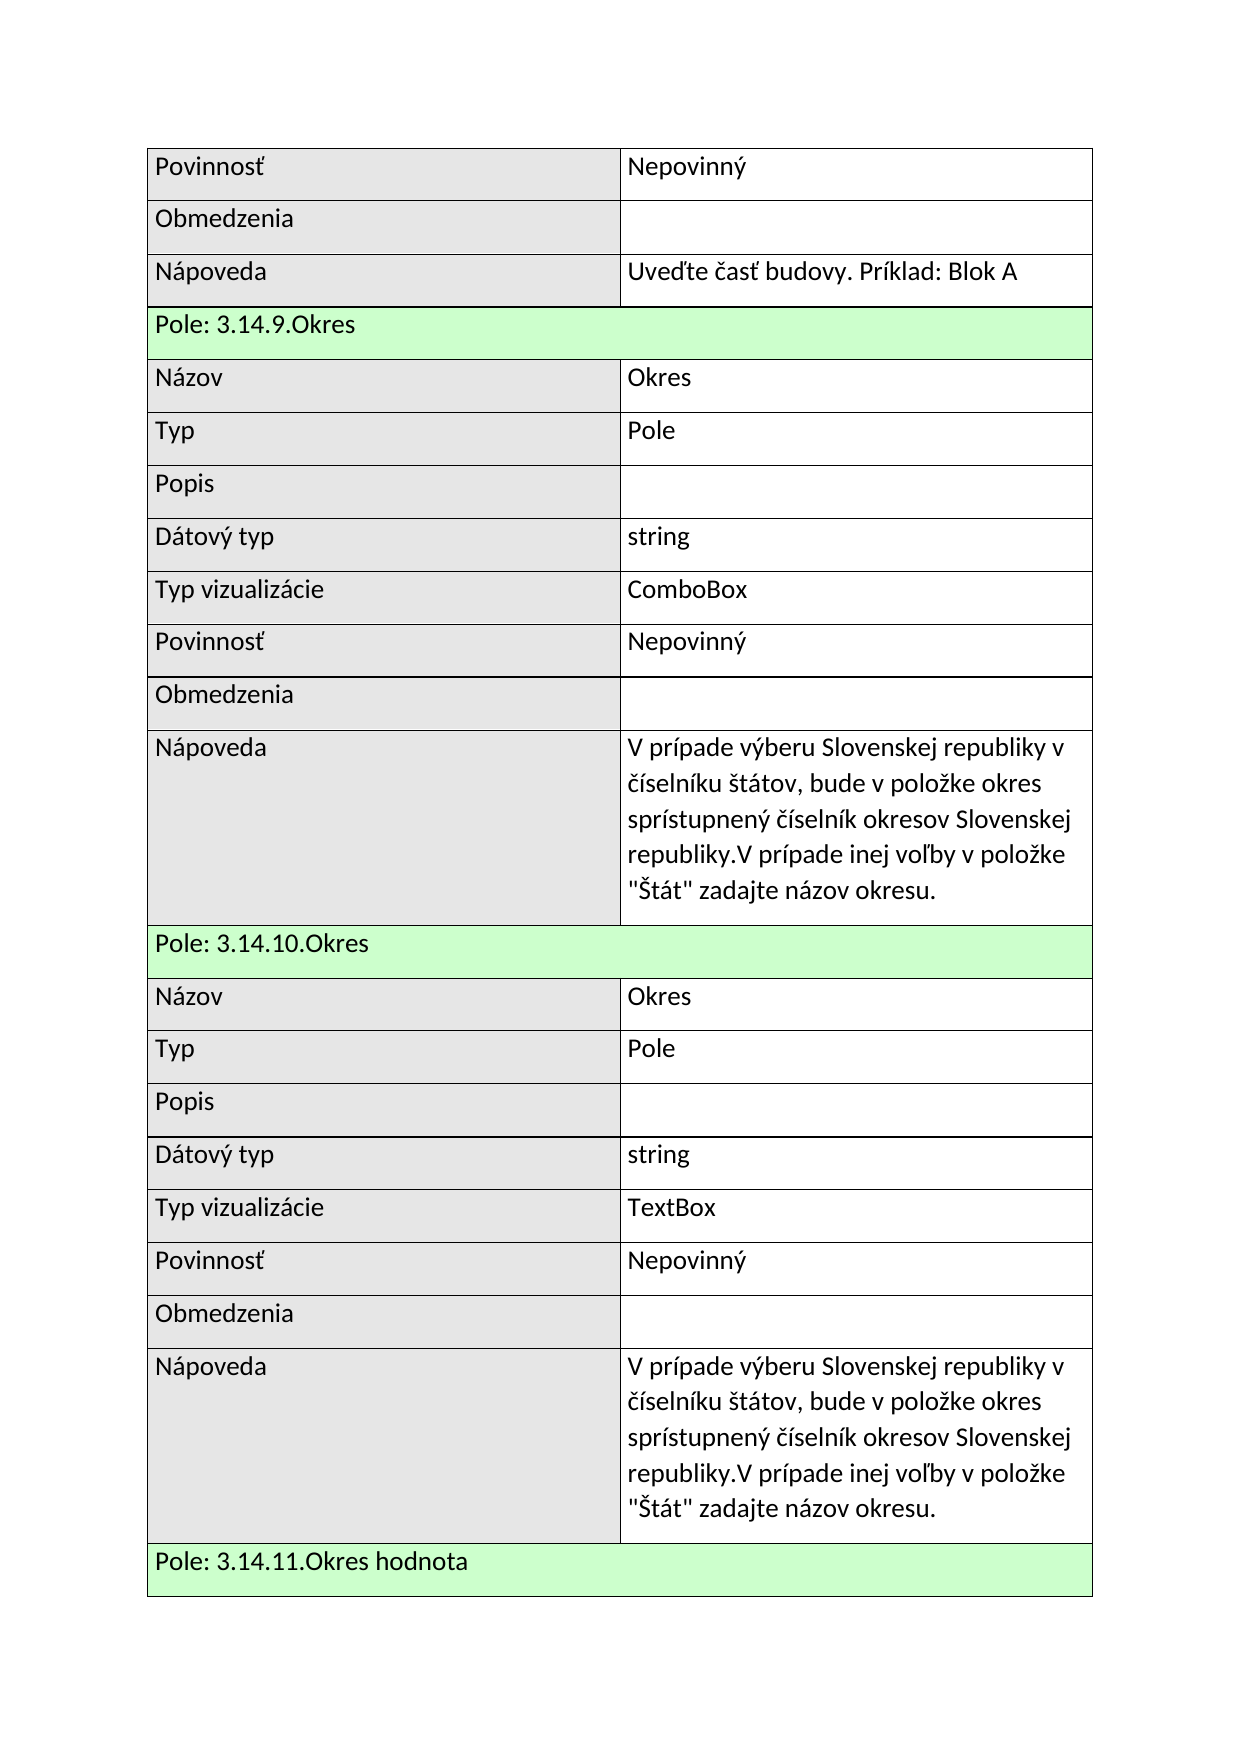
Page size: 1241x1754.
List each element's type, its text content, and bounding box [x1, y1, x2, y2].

table_cell Názov [148, 360, 620, 412]
table_cell Pole [621, 1031, 1092, 1083]
table_cell string [621, 519, 1092, 571]
table_cell Uveďte časť budovy. Príklad: Blok A [621, 255, 1092, 306]
table_cell Pole [621, 413, 1092, 465]
table_cell Nepovinný [621, 1243, 1092, 1295]
table_cell Pole: 3.14.10.Okres [148, 926, 1092, 978]
table_cell Nepovinný [621, 149, 1092, 200]
table_cell Okres [621, 979, 1092, 1030]
table_cell [621, 201, 1092, 253]
table_cell Názov [148, 979, 620, 1030]
table_cell [621, 678, 1092, 729]
table_cell [621, 1296, 1092, 1348]
table_cell Nápoveda [148, 255, 620, 306]
table_cell Dátový typ [148, 1138, 620, 1189]
table_cell Obmedzenia [148, 1296, 620, 1348]
table_cell Pole: 3.14.11.Okres hodnota [148, 1544, 1092, 1596]
table_cell Typ [148, 1031, 620, 1083]
table_cell [621, 1084, 1092, 1136]
table_cell Povinnosť [148, 1243, 620, 1295]
table_cell V prípade výberu Slovenskej republiky v číselníku štátov, bude v položke okres sprístupnený číselník okresov Slovenskej republiky.V prípade inej voľby v položke "Štát" zadajte názov okresu. [621, 1349, 1092, 1543]
table_cell Nápoveda [148, 1349, 620, 1543]
table_cell Nepovinný [621, 625, 1092, 676]
table_cell Typ vizualizácie [148, 1190, 620, 1242]
table_cell Obmedzenia [148, 678, 620, 729]
table_cell V prípade výberu Slovenskej republiky v číselníku štátov, bude v položke okres sprístupnený číselník okresov Slovenskej republiky.V prípade inej voľby v položke "Štát" zadajte názov okresu. [621, 731, 1092, 925]
table_cell Popis [148, 1084, 620, 1136]
table_cell Dátový typ [148, 519, 620, 571]
table_cell Obmedzenia [148, 201, 620, 253]
table_cell string [621, 1138, 1092, 1189]
table_cell Pole: 3.14.9.Okres [148, 308, 1092, 359]
table_cell Povinnosť [148, 149, 620, 200]
table_cell Okres [621, 360, 1092, 412]
table_cell Popis [148, 466, 620, 518]
table_cell Typ vizualizácie [148, 572, 620, 623]
table_cell ComboBox [621, 572, 1092, 623]
table_cell Povinnosť [148, 625, 620, 676]
table_cell [621, 466, 1092, 518]
table_cell TextBox [621, 1190, 1092, 1242]
table_cell Nápoveda [148, 731, 620, 925]
table_cell Typ [148, 413, 620, 465]
